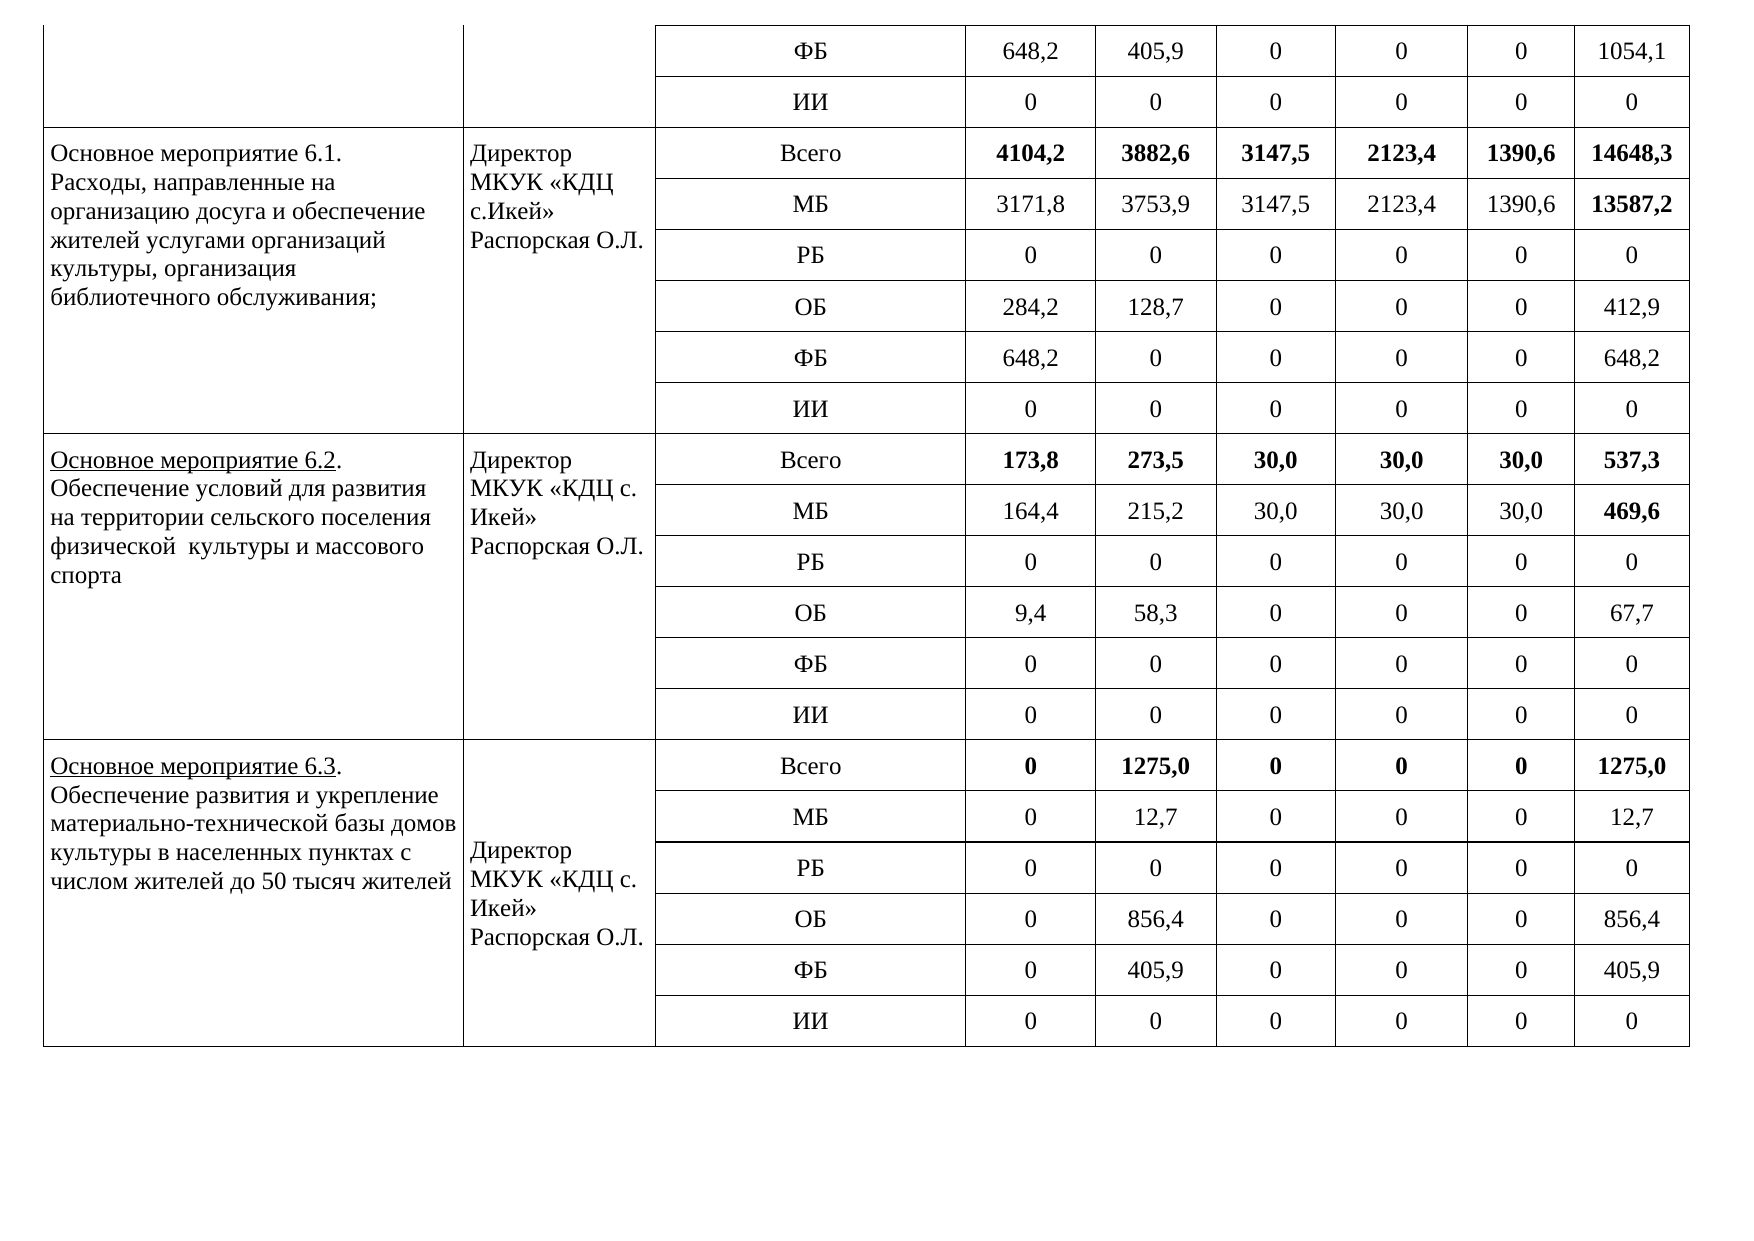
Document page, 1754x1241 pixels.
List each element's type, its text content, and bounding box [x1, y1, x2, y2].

table_cell 0 [1336, 77, 1467, 127]
table_cell МБ [656, 179, 965, 229]
table_cell 1390,6 [1468, 179, 1574, 229]
table_cell 14648,3 [1575, 128, 1689, 178]
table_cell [464, 128, 655, 433]
table_cell ФБ [656, 332, 965, 382]
table_cell 0 [1096, 536, 1216, 586]
table_cell РБ [656, 230, 965, 280]
table_cell 1275,0 [1096, 740, 1216, 790]
table_cell 0 [1468, 332, 1574, 382]
table_cell 3171,8 [966, 179, 1095, 229]
table_cell ОБ [656, 894, 965, 943]
table_cell 856,4 [1575, 894, 1689, 943]
table_cell 0 [1336, 996, 1467, 1046]
table_cell 0 [1096, 996, 1216, 1046]
table_cell 0 [1468, 894, 1574, 943]
table_cell 0 [1336, 230, 1467, 280]
table_cell 0 [1217, 77, 1335, 127]
table_cell 0 [1096, 638, 1216, 688]
table_cell 0 [1575, 536, 1689, 586]
table_cell ОБ [656, 281, 965, 331]
table_cell 30,0 [1217, 434, 1335, 484]
table_cell 30,0 [1217, 485, 1335, 535]
table_cell 0 [1217, 945, 1335, 994]
table_cell 0 [1468, 843, 1574, 892]
table_cell МБ [656, 791, 965, 841]
table_cell 30,0 [1336, 434, 1467, 484]
table_cell 0 [966, 77, 1095, 127]
table_cell 4104,2 [966, 128, 1095, 178]
table_cell 0 [1096, 383, 1216, 433]
table_cell 0 [966, 689, 1095, 739]
table_cell 1390,6 [1468, 128, 1574, 178]
table_cell 0 [1336, 843, 1467, 892]
table_cell 0 [966, 945, 1095, 994]
table_cell 128,7 [1096, 281, 1216, 331]
table_cell 0 [1468, 689, 1574, 739]
table_cell 164,4 [966, 485, 1095, 535]
table_cell 0 [1217, 383, 1335, 433]
table_cell 405,9 [1096, 945, 1216, 994]
table_cell 9,4 [966, 587, 1095, 637]
table_cell 0 [1217, 230, 1335, 280]
table_cell 12,7 [1096, 791, 1216, 841]
table_cell 0 [1575, 638, 1689, 688]
table_cell 13587,2 [1575, 179, 1689, 229]
table_cell 284,2 [966, 281, 1095, 331]
table_cell 3147,5 [1217, 179, 1335, 229]
table_cell 0 [1217, 281, 1335, 331]
table_cell 0 [966, 740, 1095, 790]
table_cell 0 [1575, 77, 1689, 127]
table_cell 0 [1096, 230, 1216, 280]
table_cell ФБ [656, 26, 965, 76]
table_cell Директор МКУК «КДЦ с. Икей» Распорская О.Л. [464, 434, 655, 739]
table_cell 0 [1468, 230, 1574, 280]
table_cell 0 [1336, 587, 1467, 637]
table_cell 648,2 [966, 332, 1095, 382]
table_cell 0 [1468, 740, 1574, 790]
table_cell РБ [656, 536, 965, 586]
table_cell 405,9 [1575, 945, 1689, 994]
table_cell 0 [1336, 791, 1467, 841]
table_cell 0 [1468, 638, 1574, 688]
table_cell 0 [1468, 281, 1574, 331]
table_cell 0 [966, 383, 1095, 433]
table_cell Основное мероприятие 6.3. Обеспечение развития и укрепление материально-технической базы домов культуры в населенных пунктах с числом жителей до 50 тысяч жителей [44, 740, 463, 1046]
table_cell РБ [656, 843, 965, 892]
table_cell 173,8 [966, 434, 1095, 484]
table_cell 0 [1336, 945, 1467, 994]
table_cell 0 [1575, 230, 1689, 280]
table_cell 648,2 [966, 26, 1095, 76]
table_cell 58,3 [1096, 587, 1216, 637]
table_cell 3882,6 [1096, 128, 1216, 178]
table_cell 0 [1217, 638, 1335, 688]
table_cell 0 [1336, 26, 1467, 76]
table_cell ФБ [656, 638, 965, 688]
table_cell 0 [1217, 689, 1335, 739]
table_cell 0 [966, 536, 1095, 586]
table_cell 0 [1217, 26, 1335, 76]
table_cell 0 [1217, 996, 1335, 1046]
table_cell 0 [966, 996, 1095, 1046]
table_cell 3147,5 [1217, 128, 1335, 178]
table_cell 0 [1468, 383, 1574, 433]
table_cell Всего [656, 128, 965, 178]
table_cell 0 [966, 894, 1095, 943]
table_cell 0 [1336, 689, 1467, 739]
table_cell ИИ [656, 689, 965, 739]
table_cell ФБ [656, 945, 965, 994]
table_cell 0 [1096, 332, 1216, 382]
table_cell 0 [1468, 945, 1574, 994]
table_cell 30,0 [1468, 434, 1574, 484]
table_cell 0 [1217, 843, 1335, 892]
table_cell 0 [1575, 996, 1689, 1046]
table_cell 412,9 [1575, 281, 1689, 331]
table_cell 1054,1 [1575, 26, 1689, 76]
table_cell ИИ [656, 383, 965, 433]
table_cell 0 [966, 843, 1095, 892]
table_cell Директор МКУК «КДЦ с. Икей» Распорская О.Л. [464, 740, 655, 1046]
table_cell 273,5 [1096, 434, 1216, 484]
table_cell 648,2 [1575, 332, 1689, 382]
table_cell 469,6 [1575, 485, 1689, 535]
table_cell 30,0 [1468, 485, 1574, 535]
table_cell 1275,0 [1575, 740, 1689, 790]
table_cell 0 [1468, 791, 1574, 841]
table_cell 0 [1468, 536, 1574, 586]
table_cell 0 [1336, 536, 1467, 586]
table_cell 0 [1217, 587, 1335, 637]
table_cell 0 [1575, 689, 1689, 739]
table_cell 215,2 [1096, 485, 1216, 535]
table_cell Основное мероприятие 6.2. Обеспечение условий для развития на территории сельского поселения физической культуры и массового спорта [44, 434, 463, 739]
table_cell 0 [1096, 843, 1216, 892]
table_cell 0 [1468, 26, 1574, 76]
table_cell 0 [1217, 536, 1335, 586]
table_cell 0 [1096, 689, 1216, 739]
table_cell 0 [966, 230, 1095, 280]
table_cell 0 [1336, 740, 1467, 790]
table_cell 0 [1575, 843, 1689, 892]
table_cell 405,9 [1096, 26, 1216, 76]
table_cell 0 [966, 791, 1095, 841]
table_cell 0 [1096, 77, 1216, 127]
table_cell ИИ [656, 996, 965, 1046]
table_cell 67,7 [1575, 587, 1689, 637]
table_cell Всего [656, 740, 965, 790]
table_cell Всего [656, 434, 965, 484]
table_cell Основное мероприятие 6.1. Расходы, направленные на организацию досуга и обеспечение жителей услугами организаций культуры, организация библиотечного обслуживания; [44, 128, 463, 433]
table_cell 537,3 [1575, 434, 1689, 484]
table_cell 0 [1575, 383, 1689, 433]
table_cell 0 [1468, 996, 1574, 1046]
table_cell 2123,4 [1336, 128, 1467, 178]
table_cell 30,0 [1336, 485, 1467, 535]
table_cell 0 [1468, 77, 1574, 127]
table_cell 856,4 [1096, 894, 1216, 943]
table_cell 0 [1336, 894, 1467, 943]
table_cell 0 [966, 638, 1095, 688]
table_cell 2123,4 [1336, 179, 1467, 229]
table_cell 0 [1217, 791, 1335, 841]
table_cell 0 [1336, 332, 1467, 382]
table_cell 0 [1336, 281, 1467, 331]
table_cell 0 [1336, 638, 1467, 688]
table_cell 3753,9 [1096, 179, 1216, 229]
table_cell МБ [656, 485, 965, 535]
table_cell 0 [1217, 740, 1335, 790]
table_cell 0 [1336, 383, 1467, 433]
table_cell 12,7 [1575, 791, 1689, 841]
table_cell 0 [1217, 332, 1335, 382]
table_cell 0 [1468, 587, 1574, 637]
table_cell 0 [1217, 894, 1335, 943]
table_cell ОБ [656, 587, 965, 637]
table_cell ИИ [656, 77, 965, 127]
